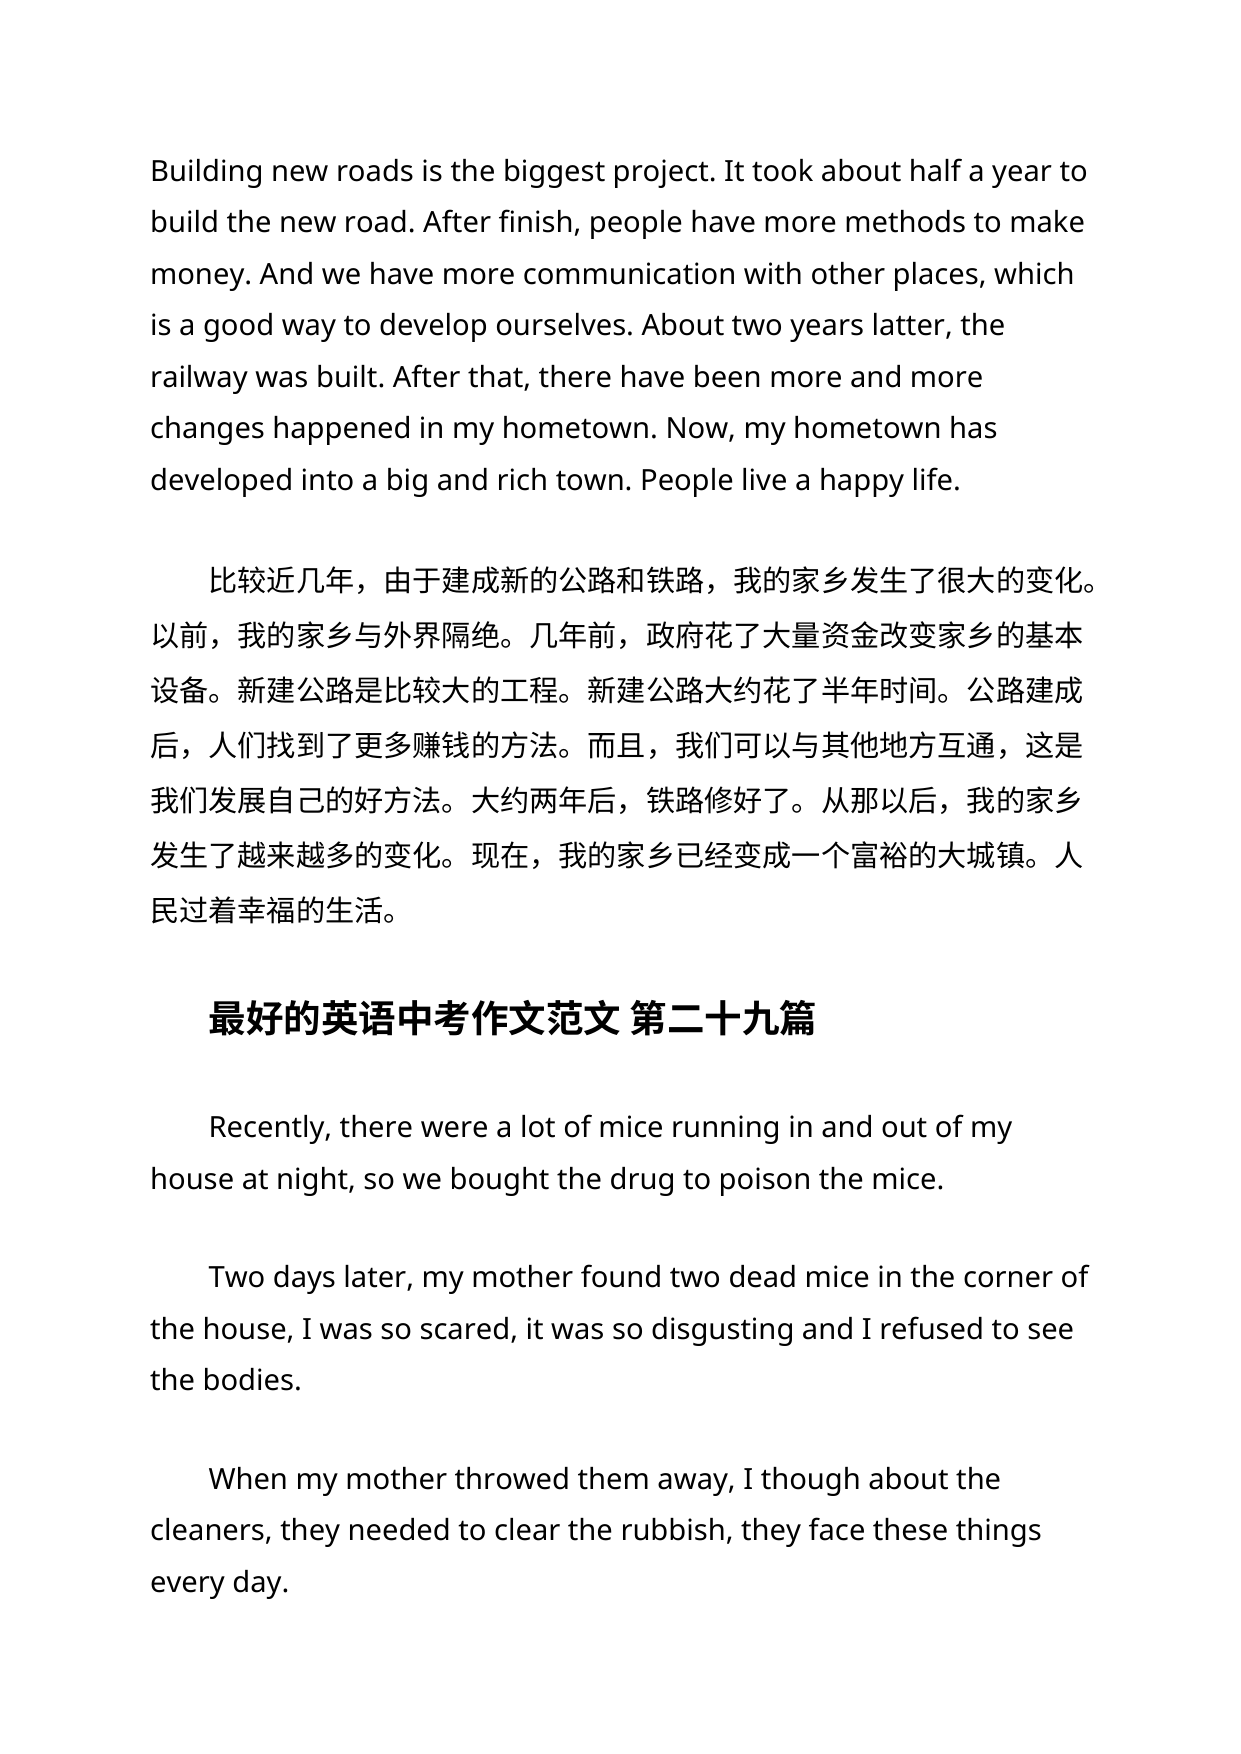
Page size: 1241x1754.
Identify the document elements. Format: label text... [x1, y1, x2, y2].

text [150, 150, 1090, 499]
text 最好的英语中考作文范文 第二十九篇 [150, 989, 1090, 1043]
text Two days later, my mother found two dead mice in the corner of the house, I was so scared, it was so disgusting and I refused to see the bodies. [150, 1256, 1090, 1399]
text When my mother throwed them away, I though about the cleaners, they needed to clear the rubbish, they face these things every day. [150, 1458, 1090, 1601]
text 比较近几年，由于建成新的公路和铁路，我的家乡发生了很大的变化。以前，我的家乡与外界隔绝。几年前，政府花了大量资金改变家乡的基本设备。新建公路是比较大的工程。新建公路大约花了半年时间。公路建成后，人们找到了更多赚钱的方法。而且，我们可以与其他地方互通，这是我们发展自己的好方法。大约两年后，铁路修好了。从那以后，我的家乡发生了越来越多的变化。现在，我的家乡已经变成一个富裕的大城镇。人民过着幸福的生活。 [150, 558, 1090, 929]
text Recently, there were a lot of mice running in and out of my house at night, so we bought the drug to poison the mice. [150, 1106, 1090, 1198]
